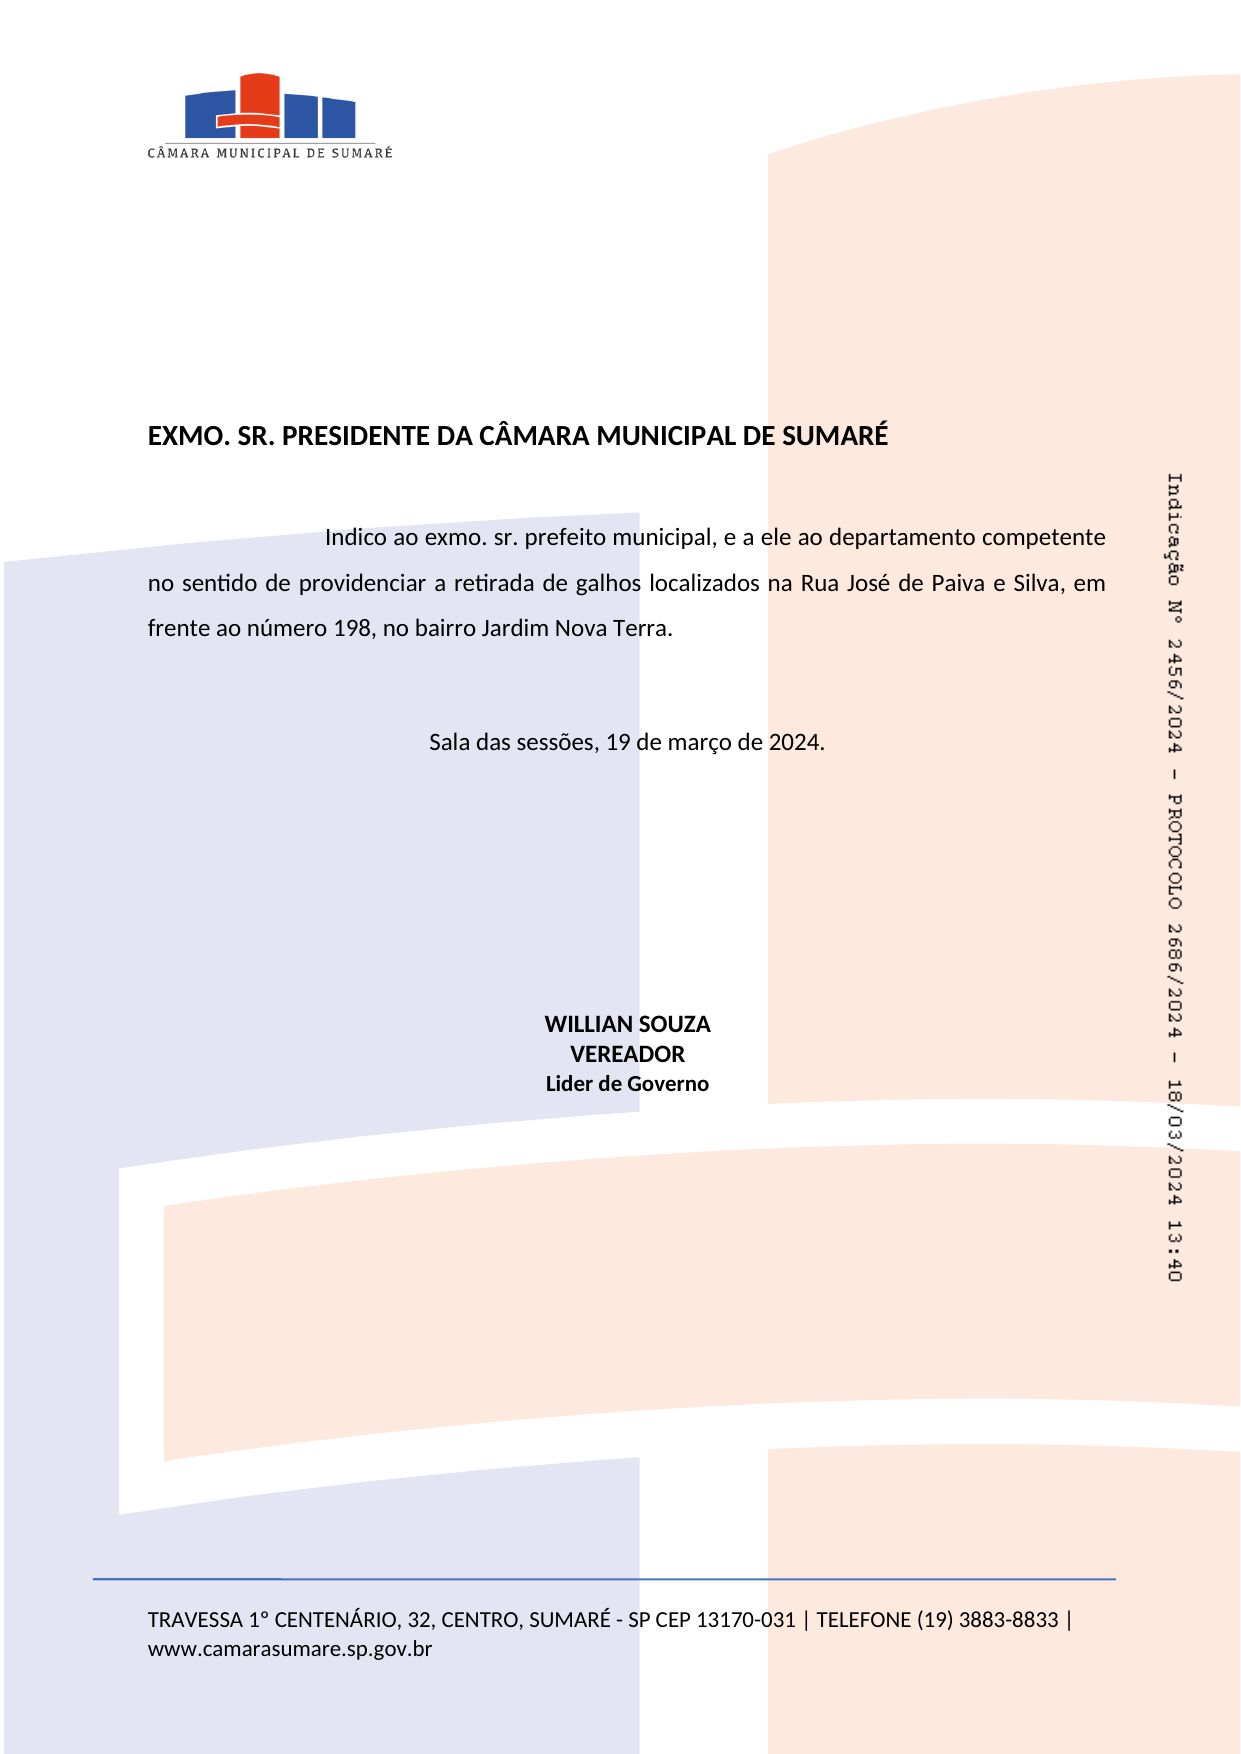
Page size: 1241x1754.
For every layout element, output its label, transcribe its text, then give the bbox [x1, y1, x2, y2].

text WILLIAN SOUZA [148, 1008, 1107, 1038]
text VEREADOR [148, 1038, 1107, 1069]
text Sala das sessões, 19 de março de 2024. [148, 727, 1107, 757]
picture [1142, 468, 1205, 1286]
text Lider de Governo [148, 1069, 1107, 1097]
text Indico ao exmo. sr. prefeito municipal, e a ele ao departamento competente no sentido de providenciar a retirada de galhos localizados na Rua José de Paiva e Silva, em frente ao número 198, no bairro Jardim Nova Terra. [148, 521, 1107, 643]
picture [147, 73, 394, 160]
text EXMO. SR. PRESIDENTE DA CÂMARA MUNICIPAL DE SUMARÉ [148, 417, 1107, 453]
